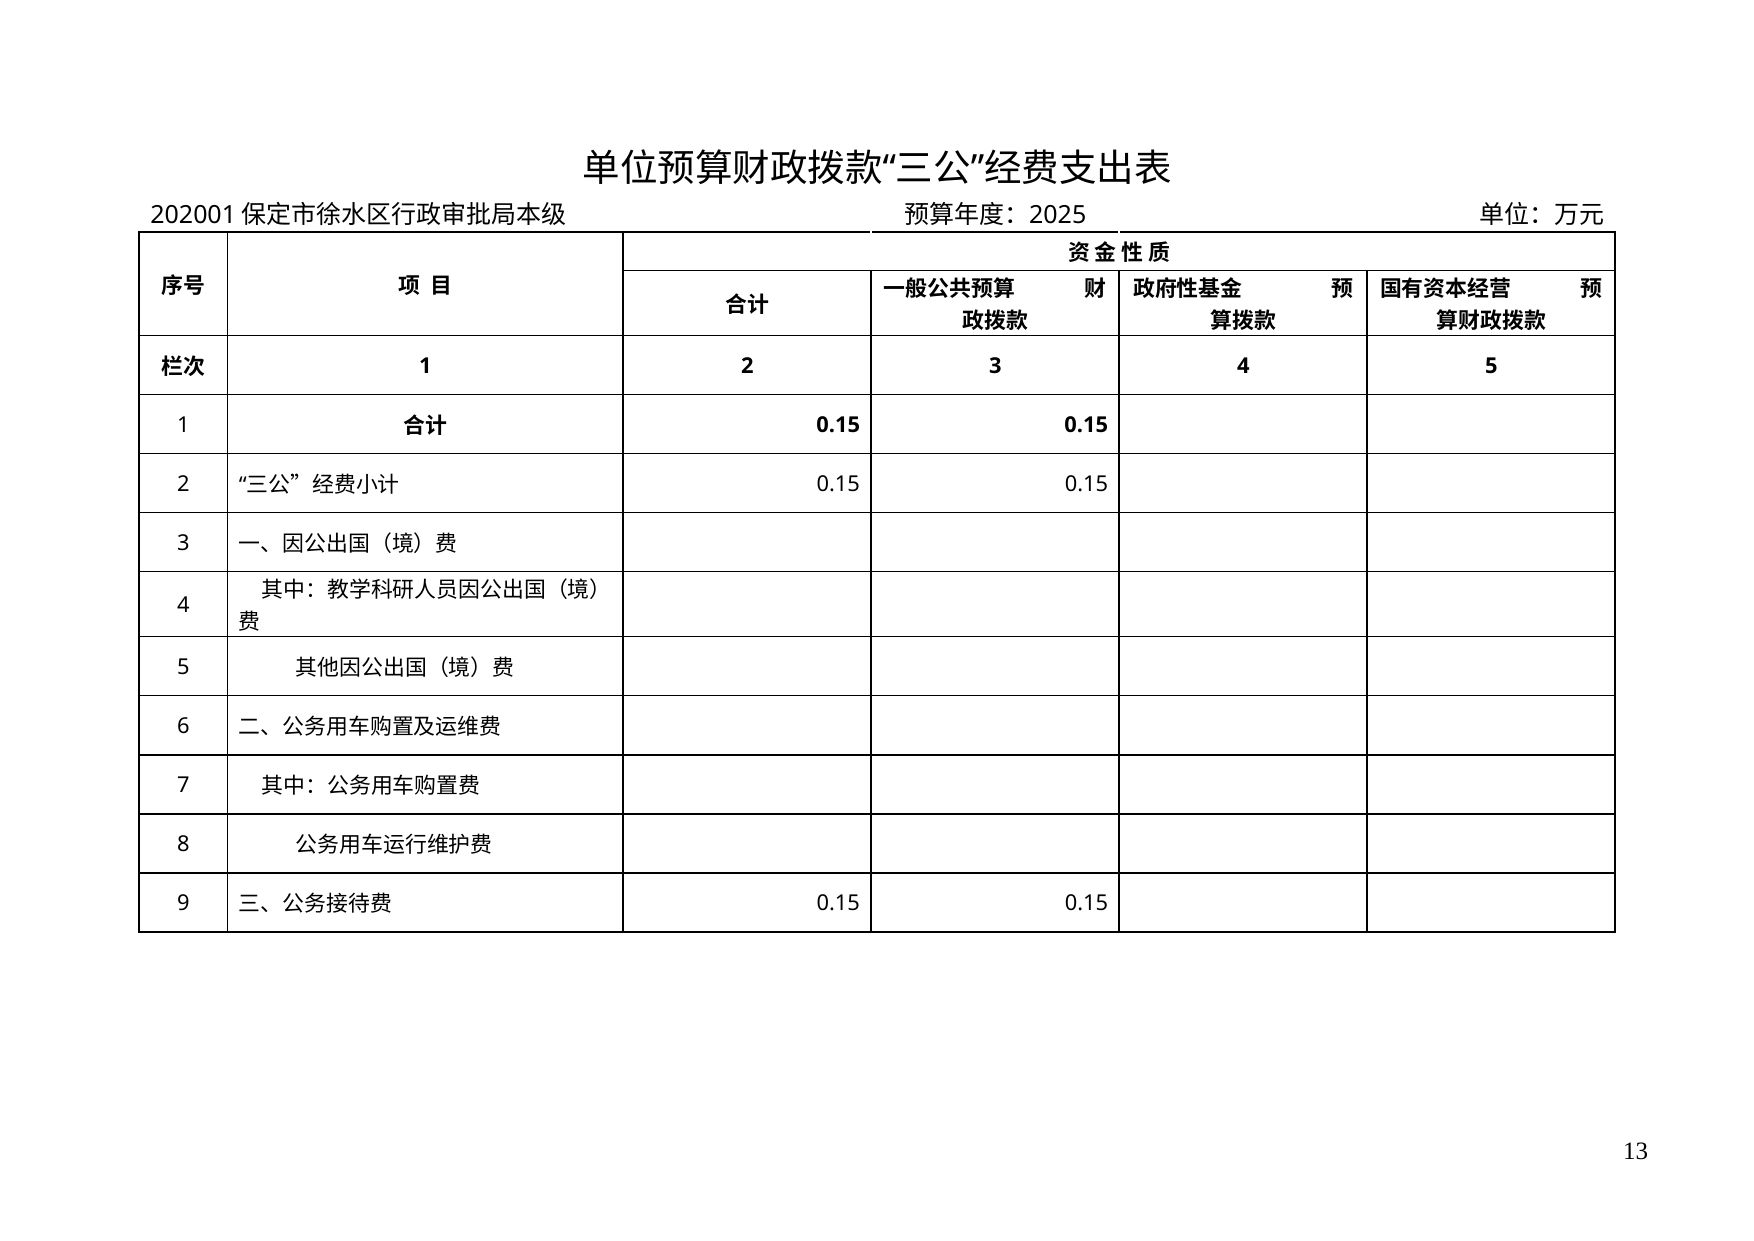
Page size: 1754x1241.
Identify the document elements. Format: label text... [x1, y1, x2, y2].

table_cell 0.15 [872, 874, 1118, 931]
table_cell 政府性基金 预算拨款 [1120, 271, 1366, 334]
table_cell [1368, 815, 1614, 872]
table_cell [872, 696, 1118, 754]
table_cell [1120, 572, 1366, 636]
table_cell 8 [140, 815, 227, 872]
table_cell [624, 513, 870, 571]
table_cell [624, 756, 870, 813]
table_cell 5 [140, 637, 227, 695]
table_cell 0.15 [624, 454, 870, 512]
table_cell [1120, 815, 1366, 872]
table_cell 0.15 [872, 454, 1118, 512]
table_cell 0.15 [624, 395, 870, 453]
table_cell 2 [624, 336, 870, 394]
table_cell 3 [872, 336, 1118, 394]
table_cell 0.15 [624, 874, 870, 931]
table_cell [1368, 572, 1614, 636]
table_cell 3 [140, 513, 227, 571]
table_header 202001保定市徐水区行政审批局本级 [140, 195, 870, 231]
table_cell 9 [140, 874, 227, 931]
table_cell 资 金 性 质 [624, 233, 1614, 270]
table_cell 2 [140, 454, 227, 512]
table_cell 1 [140, 395, 227, 453]
table_cell 其中：教学科研人员因公出国（境）费 [228, 572, 622, 636]
table_cell [1368, 513, 1614, 571]
table_cell 项 目 [228, 233, 622, 334]
table_cell 4 [140, 572, 227, 636]
table_cell 6 [140, 696, 227, 754]
table_cell 国有资本经营 预算财政拨款 [1368, 271, 1614, 334]
table_cell 合计 [228, 395, 622, 453]
table_cell 一般公共预算 财政拨款 [872, 271, 1118, 334]
table_cell [1120, 696, 1366, 754]
table_cell [624, 696, 870, 754]
table_cell 7 [140, 756, 227, 813]
table_cell [872, 815, 1118, 872]
table_cell 二、公务用车购置及运维费 [228, 696, 622, 754]
table_cell 其他因公出国（境）费 [228, 637, 622, 695]
table_cell [1368, 395, 1614, 453]
table_cell 栏次 [140, 336, 227, 394]
table_header 单位：万元 [1120, 195, 1614, 231]
table_cell [872, 572, 1118, 636]
table_cell 0.15 [872, 395, 1118, 453]
table_cell “三公”经费小计 [228, 454, 622, 512]
table_cell [1368, 696, 1614, 754]
table_cell [1120, 395, 1366, 453]
table_cell [1120, 513, 1366, 571]
table_cell [624, 637, 870, 695]
table_cell 一、因公出国（境）费 [228, 513, 622, 571]
table_cell [1120, 874, 1366, 931]
table_cell [1368, 874, 1614, 931]
table_cell 序号 [140, 233, 227, 334]
table_cell [1368, 637, 1614, 695]
table_cell 合计 [624, 271, 870, 334]
table_cell [872, 637, 1118, 695]
table_cell [1120, 756, 1366, 813]
table_cell 5 [1368, 336, 1614, 394]
table_cell 1 [228, 336, 622, 394]
table_cell 公务用车运行维护费 [228, 815, 622, 872]
text 单位预算财政拨款“三公”经费支出表 [106, 142, 1648, 193]
table_cell [1120, 454, 1366, 512]
table_cell [624, 572, 870, 636]
table_cell [1120, 637, 1366, 695]
table_cell [872, 513, 1118, 571]
table_cell [1368, 756, 1614, 813]
table_cell 4 [1120, 336, 1366, 394]
table_cell 三、公务接待费 [228, 874, 622, 931]
table_cell [1368, 454, 1614, 512]
table_header 预算年度：2025 [872, 195, 1118, 231]
table_cell [872, 756, 1118, 813]
table_cell [624, 815, 870, 872]
table_cell 其中：公务用车购置费 [228, 756, 622, 813]
